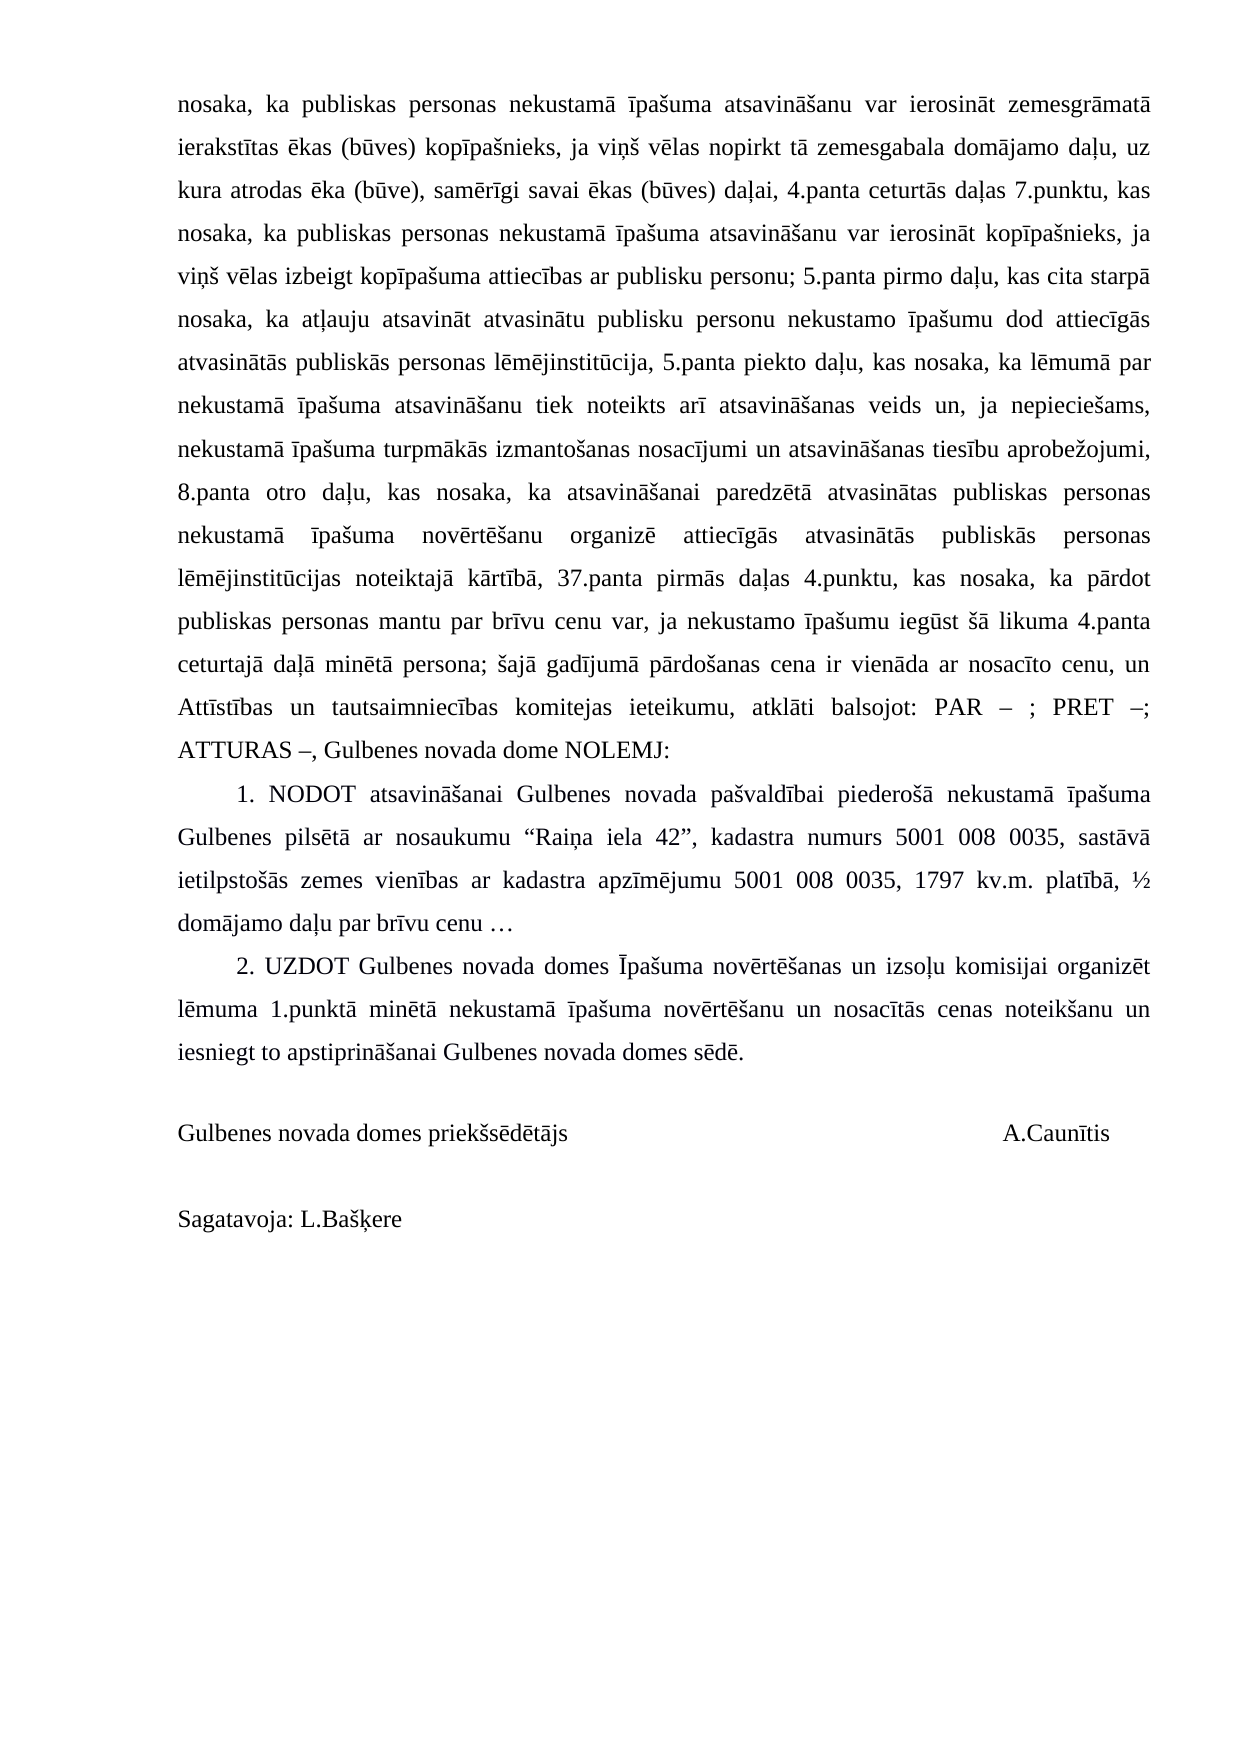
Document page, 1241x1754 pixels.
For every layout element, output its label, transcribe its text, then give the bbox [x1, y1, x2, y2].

text Sagatavoja: L.Bašķere [177, 1204, 1152, 1233]
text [177, 89, 1152, 764]
text 2. UZDOT Gulbenes novada domes Īpašuma novērtēšanas un izsoļu komisijai organizēt lēmuma 1.punktā minētā nekustamā īpašuma novērtēšanu un nosacītās cenas noteikšanu un iesniegt to apstiprināšanai Gulbenes novada domes sēdē. [177, 951, 1152, 1066]
text Gulbenes novada domes priekšsēdētājs A.Caunītis [177, 1118, 1152, 1147]
text 1. NODOT atsavināšanai Gulbenes novada pašvaldībai piederošā nekustamā īpašuma Gulbenes pilsētā ar nosaukumu “Raiņa iela 42”, kadastra numurs 5001 008 0035, sastāvā ietilpstošās zemes vienības ar kadastra apzīmējumu 5001 008 0035, 1797 kv.m. platībā, ½ domājamo daļu par brīvu cenu … [177, 779, 1152, 937]
